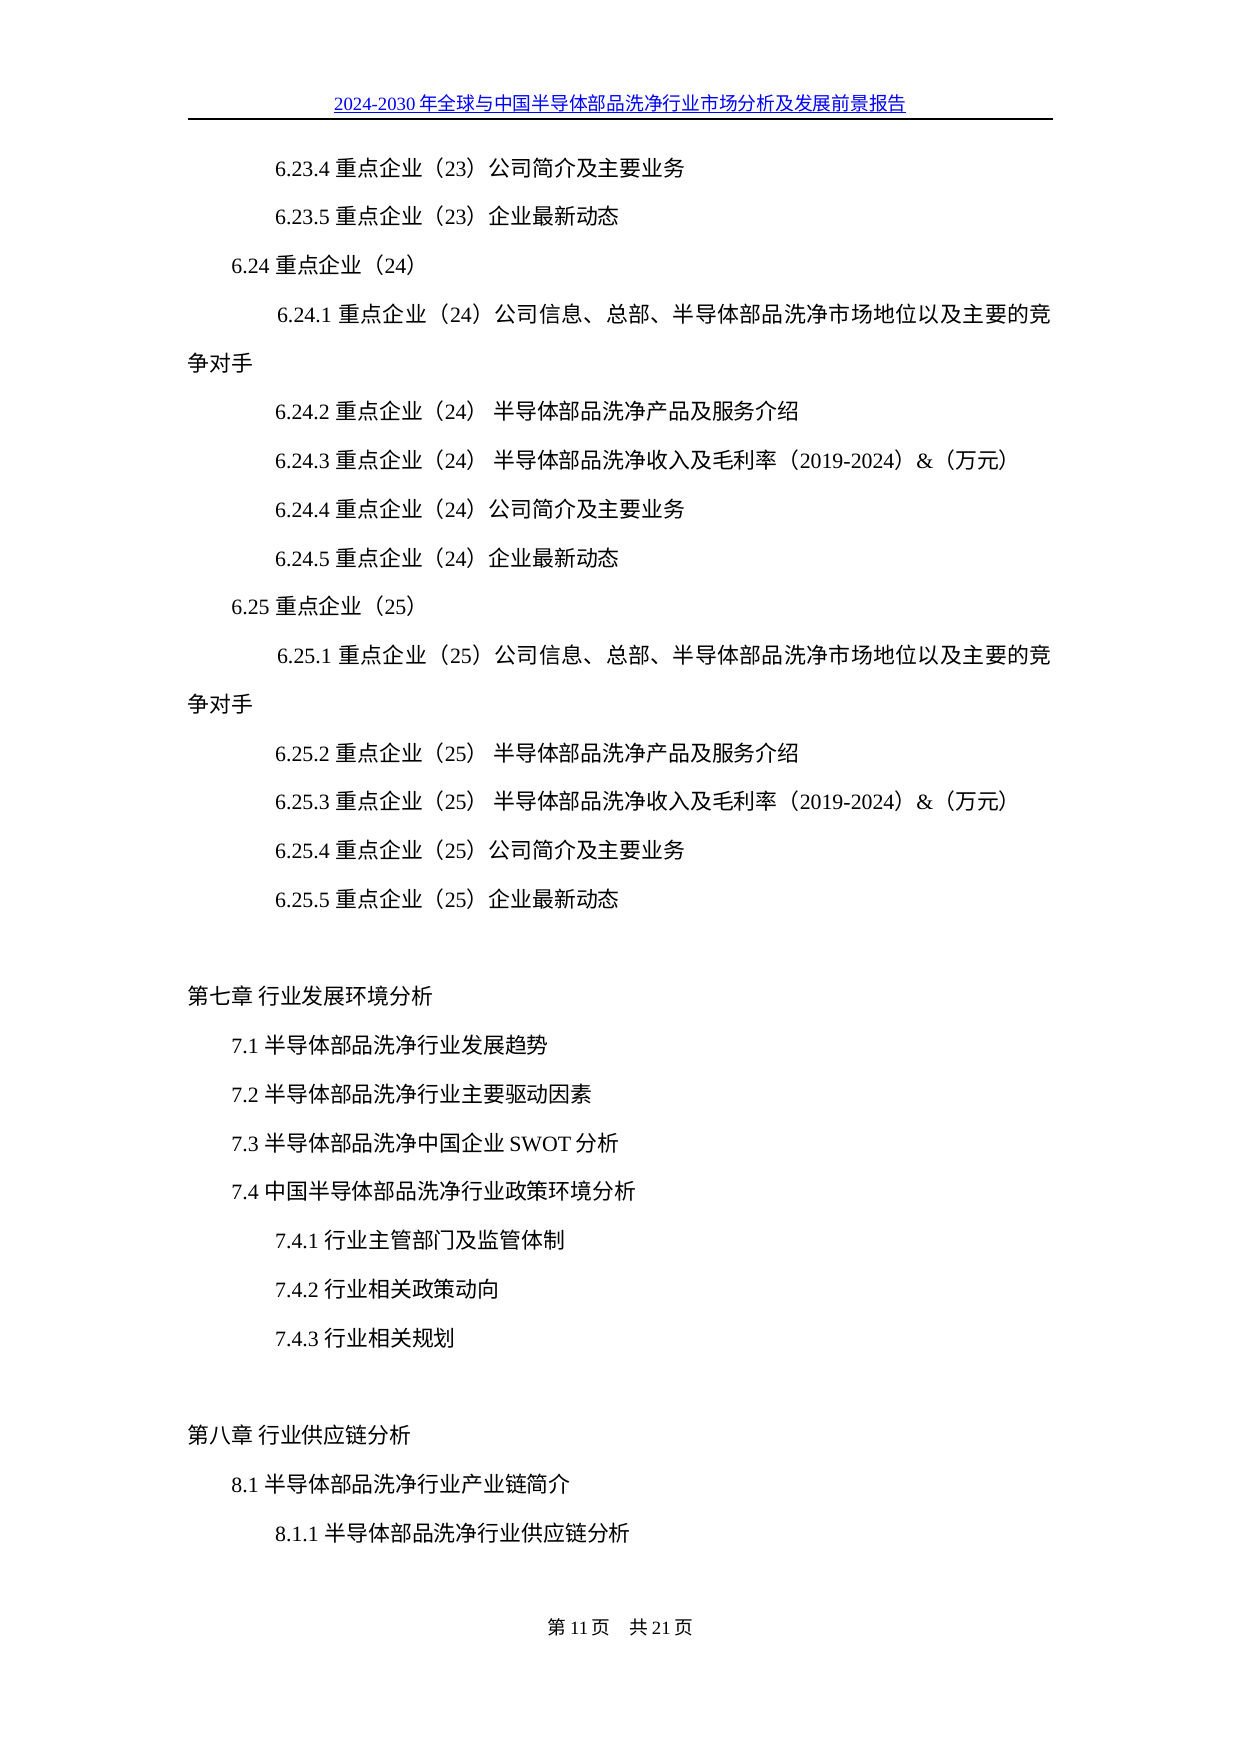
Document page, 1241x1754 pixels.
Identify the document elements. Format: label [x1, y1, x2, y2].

text [187, 150, 1053, 1548]
